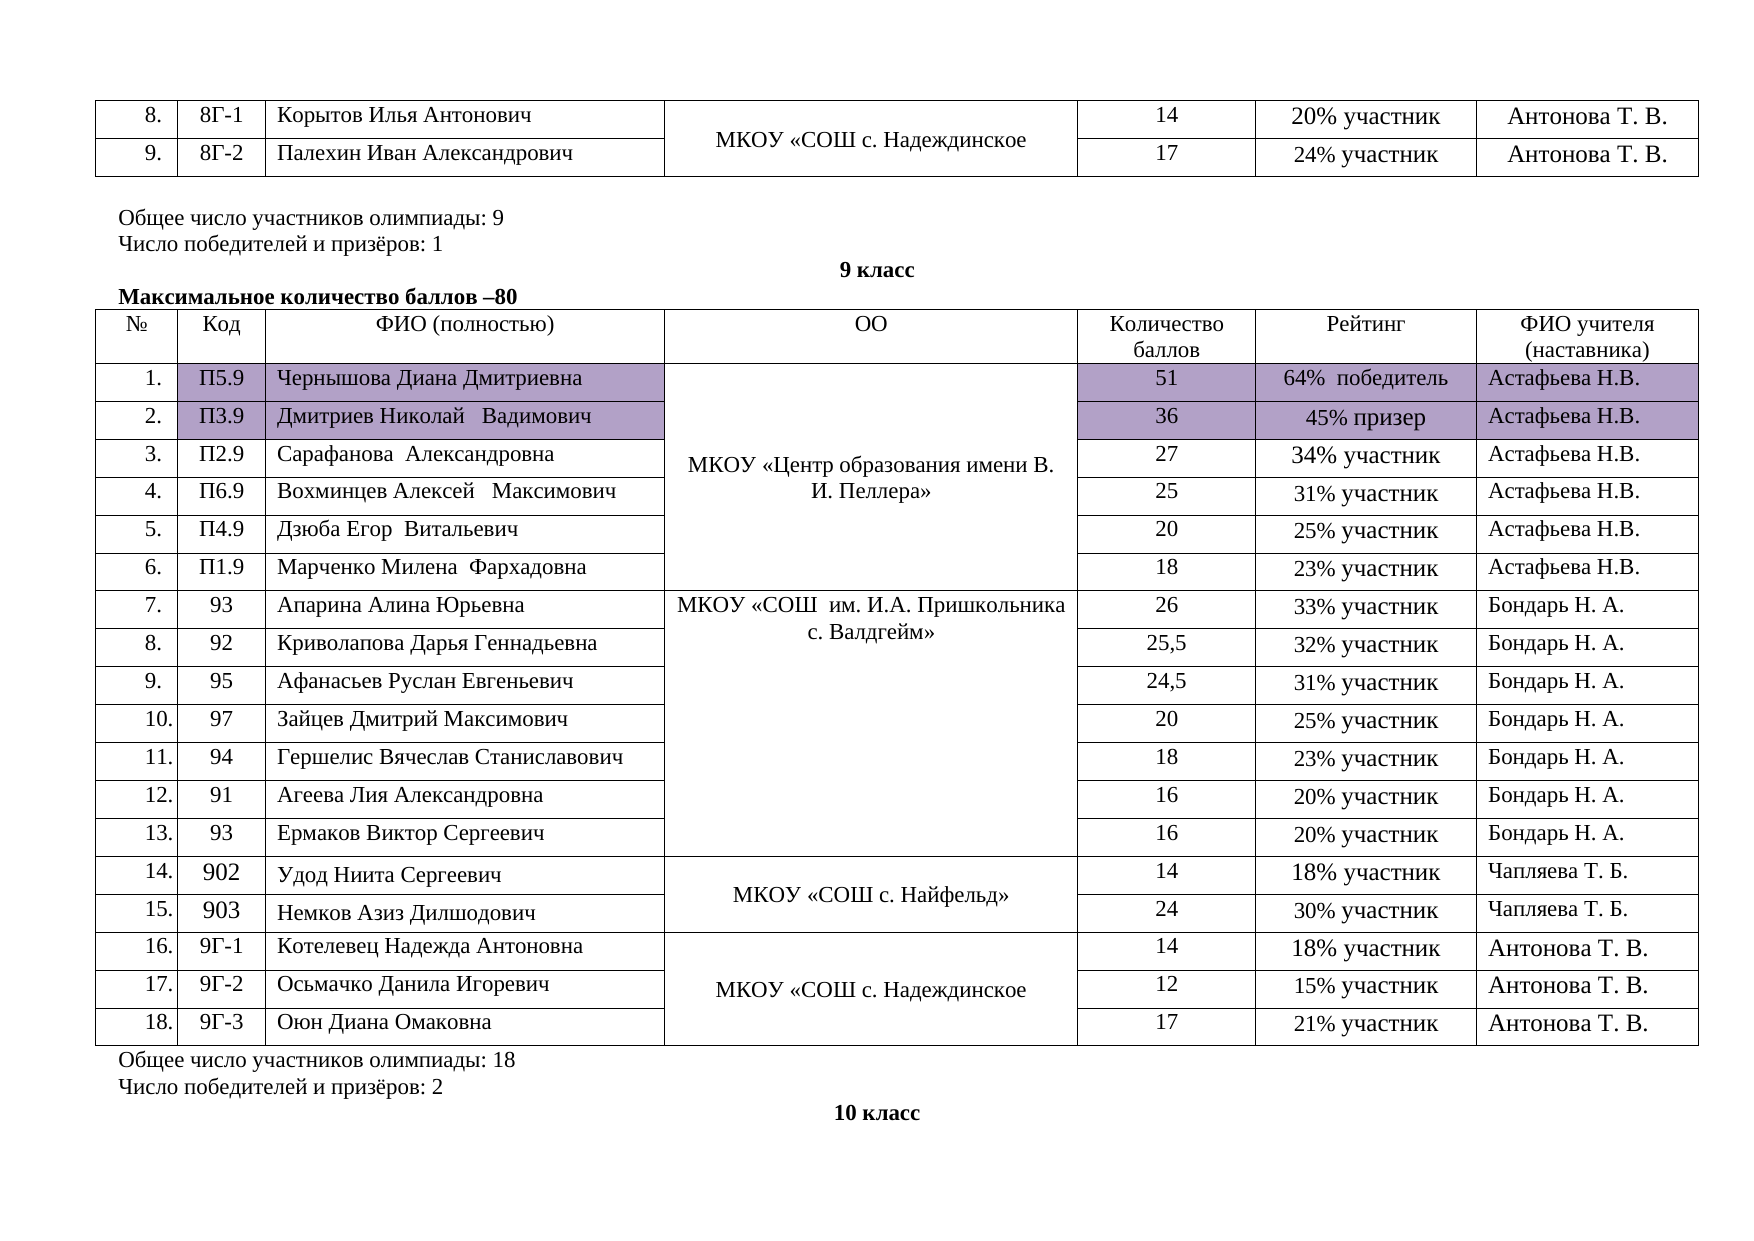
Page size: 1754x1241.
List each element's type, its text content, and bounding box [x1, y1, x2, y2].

table_cell 31% участник [1256, 667, 1476, 704]
table_cell МКОУ «Центр образования имени В. И. Пеллера» [665, 364, 1077, 590]
table_cell 8Г-1 [178, 101, 265, 138]
table_cell Дмитриев Николай Вадимович [266, 402, 664, 439]
table_cell [96, 933, 177, 969]
text 9 класс [118, 256, 1636, 283]
table_cell [96, 101, 177, 138]
table_cell Бондарь Н. А. [1477, 781, 1698, 818]
table_cell П1.9 [178, 554, 265, 590]
table_cell 9Г-2 [178, 971, 265, 1007]
table_cell Антонова Т. В. [1477, 933, 1698, 969]
table_cell Антонова Т. В. [1477, 101, 1698, 138]
text Максимальное количество баллов –80 [118, 283, 1636, 309]
table_header Код [178, 310, 265, 363]
table_cell 20 [1078, 516, 1255, 552]
table_cell 17 [1078, 139, 1255, 176]
table_cell 16 [1078, 819, 1255, 856]
text Число победителей и призёров: 2 [118, 1073, 1636, 1099]
table_cell [96, 402, 177, 439]
table_cell [96, 743, 177, 780]
table_cell 14 [1078, 933, 1255, 969]
table_cell 24,5 [1078, 667, 1255, 704]
table_cell 51 [1078, 364, 1255, 401]
table_cell Антонова Т. В. [1477, 1009, 1698, 1045]
table_cell 15% участник [1256, 971, 1476, 1007]
table_cell Чапляева Т. Б. [1477, 895, 1698, 932]
table_cell 34% участник [1256, 440, 1476, 477]
table_cell [96, 591, 177, 628]
table_cell Астафьева Н.В. [1477, 402, 1698, 439]
table_cell 18% участник [1256, 933, 1476, 969]
table_cell 95 [178, 667, 265, 704]
table_cell Астафьева Н.В. [1477, 364, 1698, 401]
table_cell Бондарь Н. А. [1477, 591, 1698, 628]
table_cell 97 [178, 705, 265, 742]
table_cell Удод Ниита Сергеевич [266, 857, 664, 894]
table_cell [96, 554, 177, 590]
table_cell МКОУ «СОШ с. Надеждинское [665, 101, 1077, 176]
table_cell 23% участник [1256, 554, 1476, 590]
table_cell Бондарь Н. А. [1477, 819, 1698, 856]
table_cell 92 [178, 629, 265, 666]
table_header ФИО (полностью) [266, 310, 664, 363]
table_cell МКОУ «СОШ им. И.А. Пришкольника с. Валдгейм» [665, 591, 1077, 856]
table_cell П3.9 [178, 402, 265, 439]
table_cell 24 [1078, 895, 1255, 932]
table_cell Бондарь Н. А. [1477, 743, 1698, 780]
table_cell 31% участник [1256, 478, 1476, 514]
table_cell Астафьева Н.В. [1477, 516, 1698, 552]
table_cell [96, 139, 177, 176]
table_cell 9Г-1 [178, 933, 265, 969]
table_cell Криволапова Дарья Геннадьевна [266, 629, 664, 666]
table_cell Антонова Т. В. [1477, 971, 1698, 1007]
table_cell Астафьева Н.В. [1477, 440, 1698, 477]
table_cell 8Г-2 [178, 139, 265, 176]
table_cell Антонова Т. В. [1477, 139, 1698, 176]
table_cell [96, 819, 177, 856]
text Общее число участников олимпиады: 9 [118, 204, 1636, 230]
table_cell 16 [1078, 781, 1255, 818]
text 10 класс [118, 1099, 1636, 1125]
table_cell [96, 781, 177, 818]
table_cell Корытов Илья Антонович [266, 101, 664, 138]
table_cell [96, 705, 177, 742]
table_header № [96, 310, 177, 363]
text Число победителей и призёров: 1 [118, 230, 1636, 256]
table_cell [96, 364, 177, 401]
table_cell 91 [178, 781, 265, 818]
table_cell Осьмачко Данила Игоревич [266, 971, 664, 1007]
table_cell [96, 895, 177, 932]
table_cell Ермаков Виктор Сергеевич [266, 819, 664, 856]
table_cell Немков Азиз Дилшодович [266, 895, 664, 932]
table_cell 20% участник [1256, 819, 1476, 856]
table_cell Дзюба Егор Витальевич [266, 516, 664, 552]
table_cell Апарина Алина Юрьевна [266, 591, 664, 628]
table_cell Сарафанова Александровна [266, 440, 664, 477]
table_header ОО [665, 310, 1077, 363]
table_cell 64% победитель [1256, 364, 1476, 401]
table_cell [96, 971, 177, 1007]
table_cell 17 [1078, 1009, 1255, 1045]
table_cell 32% участник [1256, 629, 1476, 666]
table_cell [96, 1009, 177, 1045]
table_cell 25,5 [1078, 629, 1255, 666]
table_cell 902 [178, 857, 265, 894]
table_cell 9Г-3 [178, 1009, 265, 1045]
table_cell 36 [1078, 402, 1255, 439]
table_cell Афанасьев Руслан Евгеньевич [266, 667, 664, 704]
table_cell Котелевец Надежда Антоновна [266, 933, 664, 969]
table_cell МКОУ «СОШ с. Найфельд» [665, 857, 1077, 932]
table_cell Чапляева Т. Б. [1477, 857, 1698, 894]
table_cell МКОУ «СОШ с. Надеждинское [665, 933, 1077, 1045]
table_cell Чернышова Диана Дмитриевна [266, 364, 664, 401]
table_cell 45% призер [1256, 402, 1476, 439]
table_cell 23% участник [1256, 743, 1476, 780]
table_cell П2.9 [178, 440, 265, 477]
table_cell Марченко Милена Фархадовна [266, 554, 664, 590]
table_header ФИО учителя (наставника) [1477, 310, 1698, 363]
table_cell [96, 857, 177, 894]
table_cell [96, 440, 177, 477]
table_cell [96, 629, 177, 666]
table_cell Палехин Иван Александрович [266, 139, 664, 176]
table_cell Бондарь Н. А. [1477, 629, 1698, 666]
table_cell 24% участник [1256, 139, 1476, 176]
table_cell Оюн Диана Омаковна [266, 1009, 664, 1045]
table_cell 94 [178, 743, 265, 780]
table_cell 25% участник [1256, 516, 1476, 552]
table_header Рейтинг [1256, 310, 1476, 363]
table_cell 21% участник [1256, 1009, 1476, 1045]
table_cell 30% участник [1256, 895, 1476, 932]
table_cell 18 [1078, 554, 1255, 590]
table_cell 27 [1078, 440, 1255, 477]
table_cell 14 [1078, 101, 1255, 138]
table_cell 20% участник [1256, 781, 1476, 818]
table_cell [96, 667, 177, 704]
table_cell 25 [1078, 478, 1255, 514]
table_cell 12 [1078, 971, 1255, 1007]
table_cell 903 [178, 895, 265, 932]
table_cell 18% участник [1256, 857, 1476, 894]
table_cell Вохминцев Алексей Максимович [266, 478, 664, 514]
table_cell П6.9 [178, 478, 265, 514]
table_cell Бондарь Н. А. [1477, 705, 1698, 742]
table_cell 93 [178, 591, 265, 628]
table_cell Агеева Лия Александровна [266, 781, 664, 818]
table_cell 33% участник [1256, 591, 1476, 628]
table_cell [96, 478, 177, 514]
table_cell Гершелис Вячеслав Станиславович [266, 743, 664, 780]
text Общее число участников олимпиады: 18 [118, 1046, 1636, 1073]
table_cell 20% участник [1256, 101, 1476, 138]
table_cell Астафьева Н.В. [1477, 478, 1698, 514]
table_cell П4.9 [178, 516, 265, 552]
table_cell 25% участник [1256, 705, 1476, 742]
table_cell 18 [1078, 743, 1255, 780]
table_cell Бондарь Н. А. [1477, 667, 1698, 704]
table_cell [96, 516, 177, 552]
table_cell 93 [178, 819, 265, 856]
table_header Количество баллов [1078, 310, 1255, 363]
table_cell П5.9 [178, 364, 265, 401]
table_cell Зайцев Дмитрий Максимович [266, 705, 664, 742]
table_cell 14 [1078, 857, 1255, 894]
table_cell 20 [1078, 705, 1255, 742]
table_cell 26 [1078, 591, 1255, 628]
table_cell Астафьева Н.В. [1477, 554, 1698, 590]
